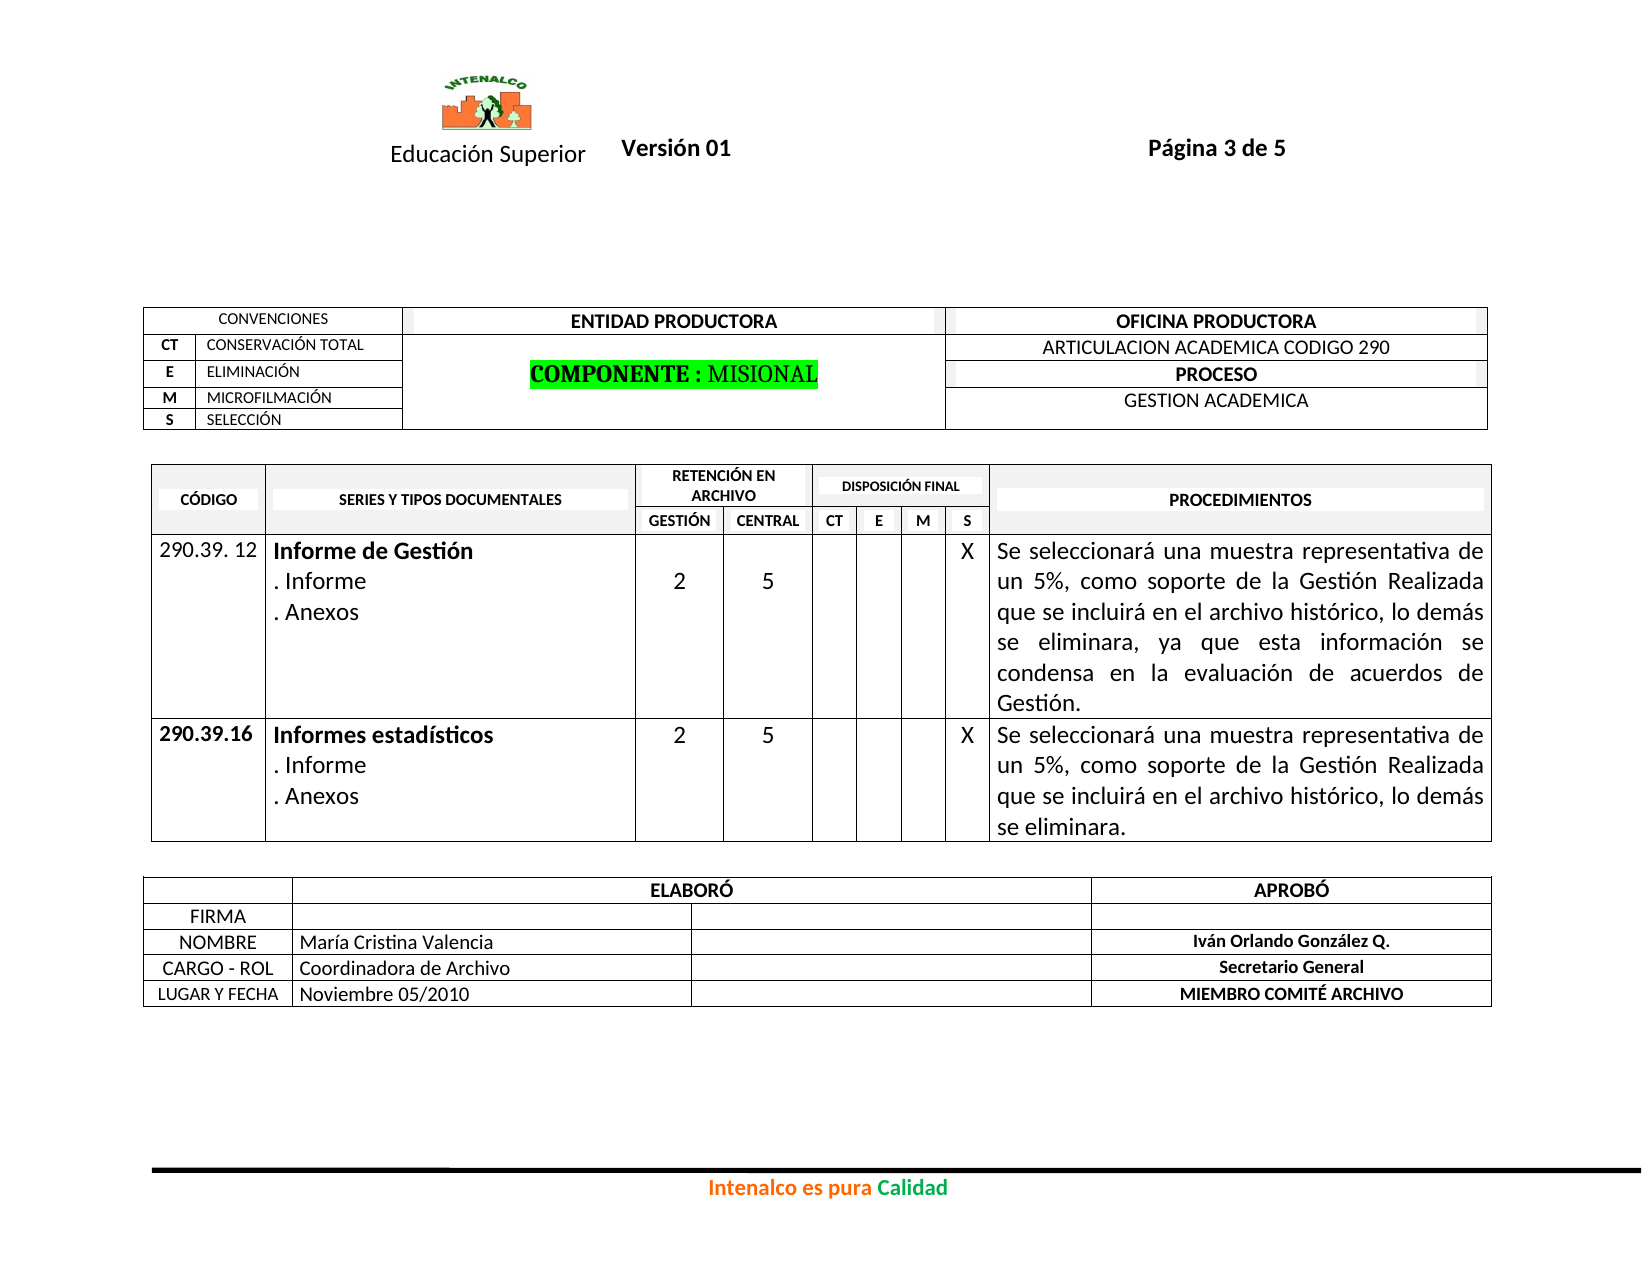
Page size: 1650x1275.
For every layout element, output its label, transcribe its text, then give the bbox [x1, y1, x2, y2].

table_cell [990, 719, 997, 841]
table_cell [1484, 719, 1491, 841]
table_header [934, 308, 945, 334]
table_cell GESTIÓN [636, 507, 723, 534]
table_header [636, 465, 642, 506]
table_cell [1084, 904, 1091, 928]
table_cell CT [144, 335, 195, 360]
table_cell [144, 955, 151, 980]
picture [441, 73, 535, 130]
table_header PROCEDIMIENTOS [990, 465, 1491, 534]
table_cell Informe de Gestión . Informe . Anexos [266, 535, 635, 718]
table_cell 2 [636, 535, 723, 718]
table_cell GESTION ACADEMICA [946, 388, 1487, 429]
table_cell E [857, 507, 901, 534]
table_header CONVENCIONES [144, 308, 402, 334]
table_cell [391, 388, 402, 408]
table_cell Secretario General [1092, 955, 1491, 980]
table_header CÓDIGO [152, 465, 265, 534]
table_cell Iván Orlando González Q. [1092, 930, 1491, 954]
table_cell [813, 535, 856, 718]
table_cell CONSERVACIÓN TOTAL [196, 335, 402, 360]
table_cell MIEMBRO COMITÉ ARCHIVO [1092, 981, 1491, 1006]
table_header DISPOSICIÓN FINAL [813, 465, 989, 506]
table_cell 2 [636, 719, 723, 841]
table_cell [902, 719, 945, 841]
table_header [285, 878, 292, 902]
table_cell E [144, 361, 195, 387]
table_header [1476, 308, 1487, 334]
table_cell [857, 535, 901, 718]
table_cell Informes estadísticos . Informe . Anexos [266, 719, 635, 841]
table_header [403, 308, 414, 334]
table_cell [692, 955, 1091, 980]
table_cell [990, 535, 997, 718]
table_cell [692, 981, 1091, 1006]
table_cell CENTRAL [724, 507, 812, 534]
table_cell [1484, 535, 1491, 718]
table_cell [857, 719, 901, 841]
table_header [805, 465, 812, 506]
table_cell LUGAR Y FECHA [144, 981, 292, 1006]
table_cell Coordinadora de Archivo [293, 955, 691, 980]
table_cell 5 [724, 719, 812, 841]
table_cell María Cristina Valencia [293, 930, 691, 954]
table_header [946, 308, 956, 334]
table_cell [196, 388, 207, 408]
table_cell COMPONENTE : MISIONAL [403, 335, 945, 429]
table_cell [692, 904, 699, 928]
table_cell [293, 904, 299, 928]
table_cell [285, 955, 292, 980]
table_cell [692, 930, 1091, 954]
table_cell [813, 719, 856, 841]
table_cell CT [813, 507, 856, 534]
table_cell X [946, 535, 989, 718]
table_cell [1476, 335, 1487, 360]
table_cell [1484, 904, 1491, 928]
table_header [144, 878, 151, 902]
table_cell 5 [724, 535, 812, 718]
table_cell [684, 904, 691, 928]
table_cell ELIMINACIÓN [196, 361, 402, 387]
table_cell 290.39. 12 [152, 535, 265, 718]
table_cell 290.39.16 [152, 719, 265, 841]
table_cell X [946, 719, 989, 841]
table_cell S [946, 507, 989, 534]
table_cell [902, 535, 945, 718]
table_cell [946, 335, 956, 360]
table_cell Noviembre 05/2010 [293, 981, 691, 1006]
table_header SERIES Y TIPOS DOCUMENTALES [266, 465, 635, 534]
table_cell [1092, 904, 1099, 928]
table_cell M [902, 507, 945, 534]
